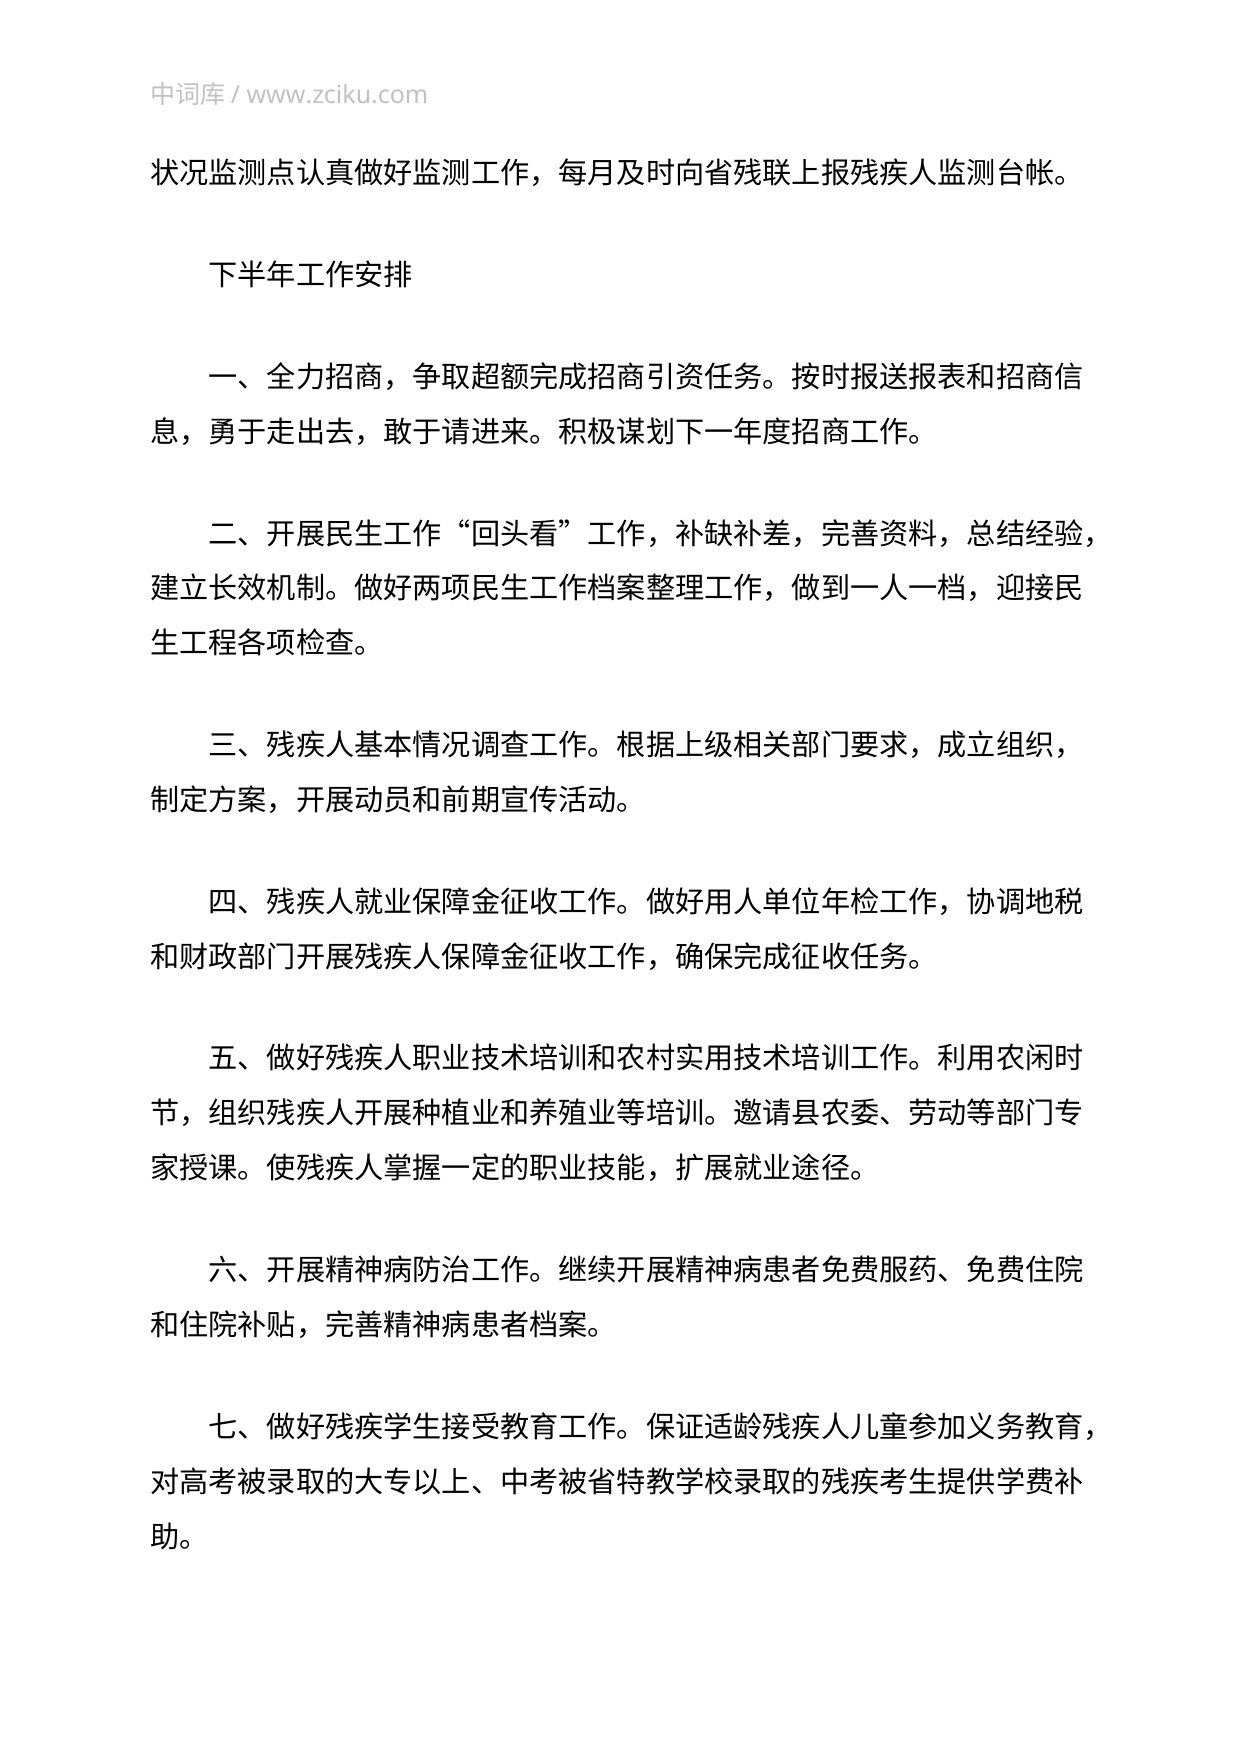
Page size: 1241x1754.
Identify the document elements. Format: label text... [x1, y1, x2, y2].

text 四、残疾人就业保障金征收工作。做好用人单位年检工作，协调地税和财政部门开展残疾人保障金征收工作，确保完成征收任务。 [150, 878, 1090, 976]
text 七、做好残疾学生接受教育工作。保证适龄残疾人儿童参加义务教育，对高考被录取的大专以上、中考被省特教学校录取的残疾考生提供学费补助。 [150, 1403, 1090, 1555]
text 六、开展精神病防治工作。继续开展精神病患者免费服药、免费住院和住院补贴，完善精神病患者档案。 [150, 1247, 1090, 1344]
text 三、残疾人基本情况调查工作。根据上级相关部门要求，成立组织，制定方案，开展动员和前期宣传活动。 [150, 722, 1090, 819]
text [150, 150, 1090, 192]
text 二、开展民生工作“回头看”工作，补缺补差，完善资料，总结经验，建立长效机制。做好两项民生工作档案整理工作，做到一人一档，迎接民生工程各项检查。 [150, 510, 1090, 662]
text 一、全力招商，争取超额完成招商引资任务。按时报送报表和招商信息，勇于走出去，敢于请进来。积极谋划下一年度招商工作。 [150, 353, 1090, 451]
text 下半年工作安排 [150, 252, 1090, 294]
text 五、做好残疾人职业技术培训和农村实用技术培训工作。利用农闲时节，组织残疾人开展种植业和养殖业等培训。邀请县农委、劳动等部门专家授课。使残疾人掌握一定的职业技能，扩展就业途径。 [150, 1035, 1090, 1187]
